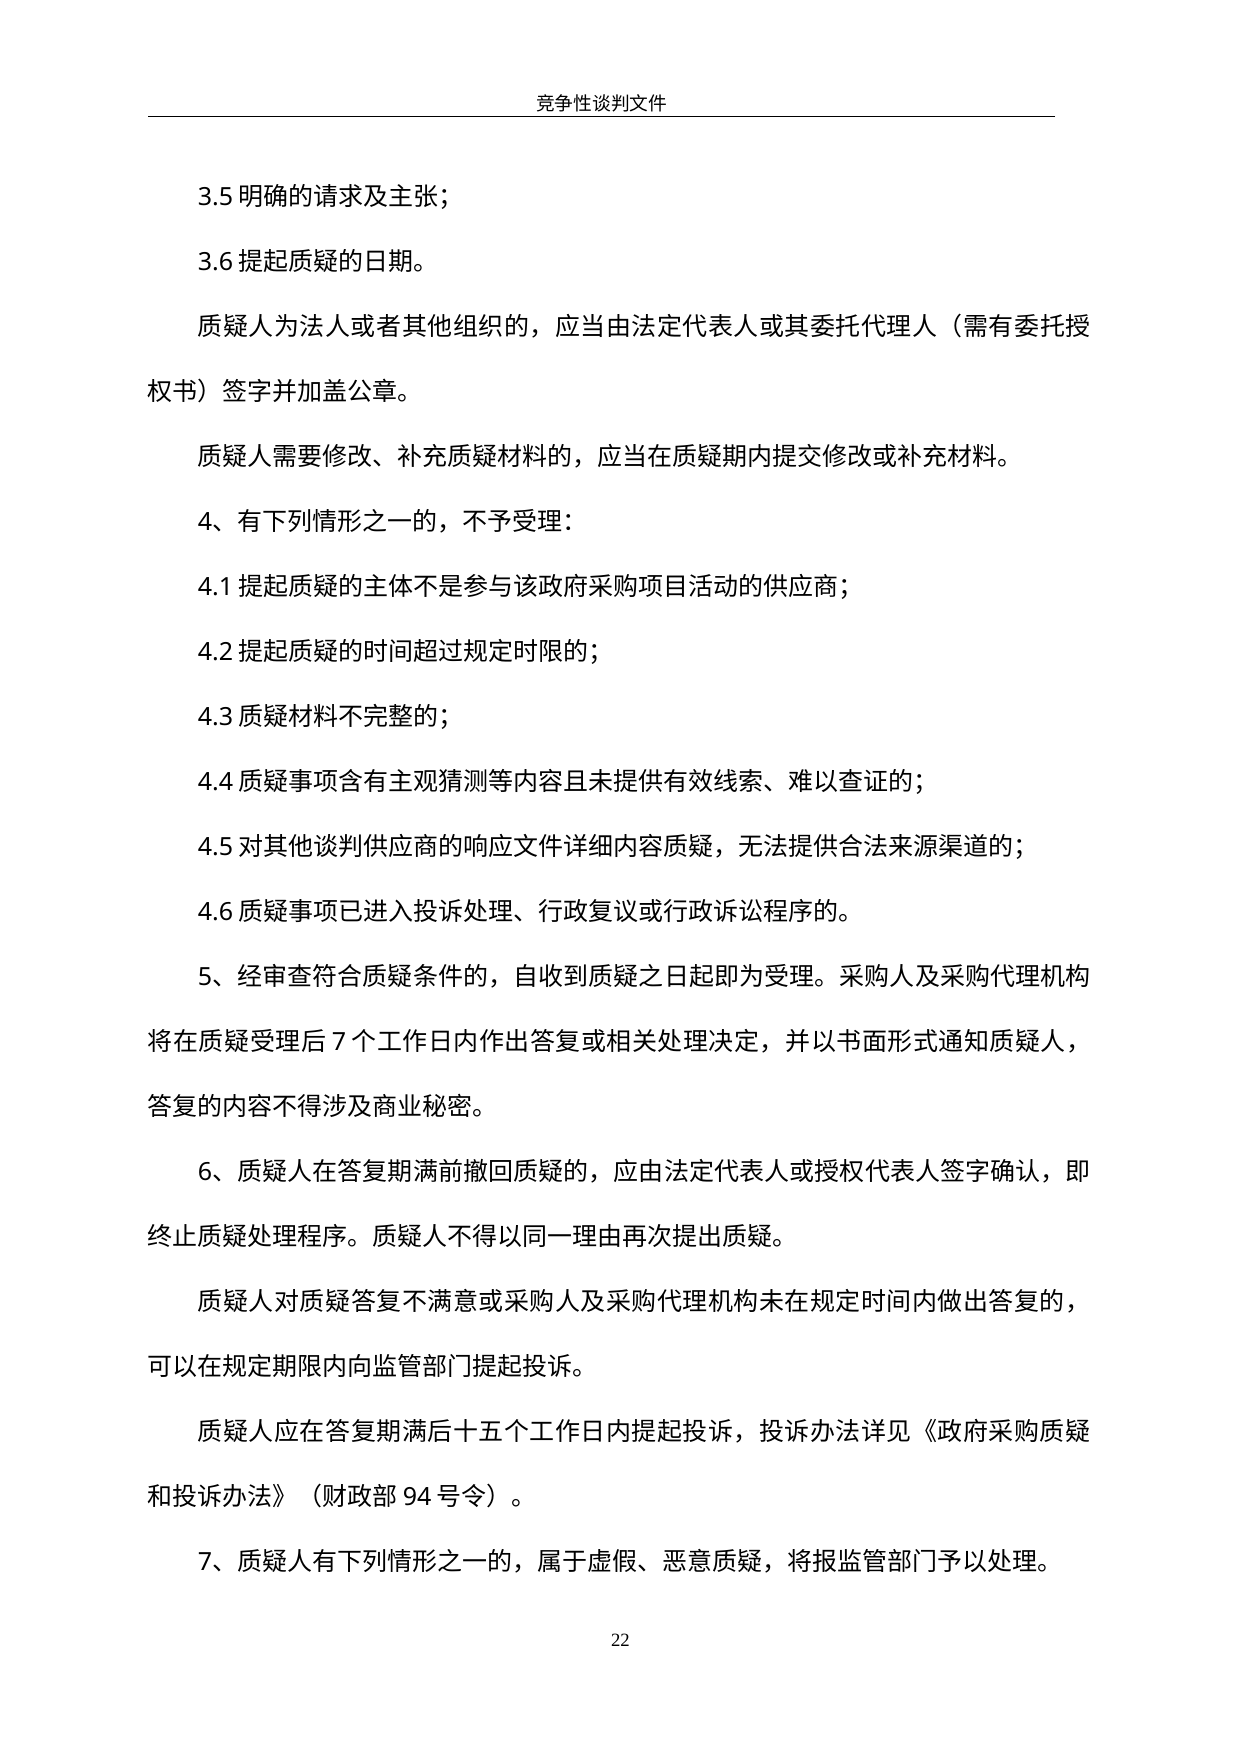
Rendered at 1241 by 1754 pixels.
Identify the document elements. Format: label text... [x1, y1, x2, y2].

text 4.4质疑事项含有主观猜测等内容且未提供有效线索、难以查证的； [148, 747, 1093, 812]
text 质疑人为法人或者其他组织的，应当由法定代表人或其委托代理人（需有委托授权书）签字并加盖公章。 [148, 292, 1093, 422]
text 3.6提起质疑的日期。 [148, 227, 1093, 292]
text 5、经审查符合质疑条件的，自收到质疑之日起即为受理。采购人及采购代理机构将在质疑受理后7个工作日内作出答复或相关处理决定，并以书面形式通知质疑人，答复的内容不得涉及商业秘密。 [148, 942, 1093, 1137]
text 质疑人应在答复期满后十五个工作日内提起投诉，投诉办法详见《政府采购质疑和投诉办法》（财政部94号令）。 [148, 1397, 1093, 1527]
text 3.5明确的请求及主张； [148, 162, 1093, 227]
text 4.6质疑事项已进入投诉处理、行政复议或行政诉讼程序的。 [148, 877, 1093, 942]
text 4.3质疑材料不完整的； [148, 682, 1093, 747]
text 4.1提起质疑的主体不是参与该政府采购项目活动的供应商； [148, 552, 1093, 617]
text 6、质疑人在答复期满前撤回质疑的，应由法定代表人或授权代表人签字确认，即终止质疑处理程序。质疑人不得以同一理由再次提出质疑。 [148, 1137, 1093, 1267]
text 质疑人需要修改、补充质疑材料的，应当在质疑期内提交修改或补充材料。 [148, 422, 1093, 487]
text 4.2提起质疑的时间超过规定时限的； [148, 617, 1093, 682]
text 质疑人对质疑答复不满意或采购人及采购代理机构未在规定时间内做出答复的，可以在规定期限内向监管部门提起投诉。 [148, 1267, 1093, 1397]
text 4、有下列情形之一的，不予受理： [148, 487, 1093, 552]
text 4.5对其他谈判供应商的响应文件详细内容质疑，无法提供合法来源渠道的； [148, 812, 1093, 877]
text 7、质疑人有下列情形之一的，属于虚假、恶意质疑，将报监管部门予以处理。 [148, 1527, 1093, 1592]
